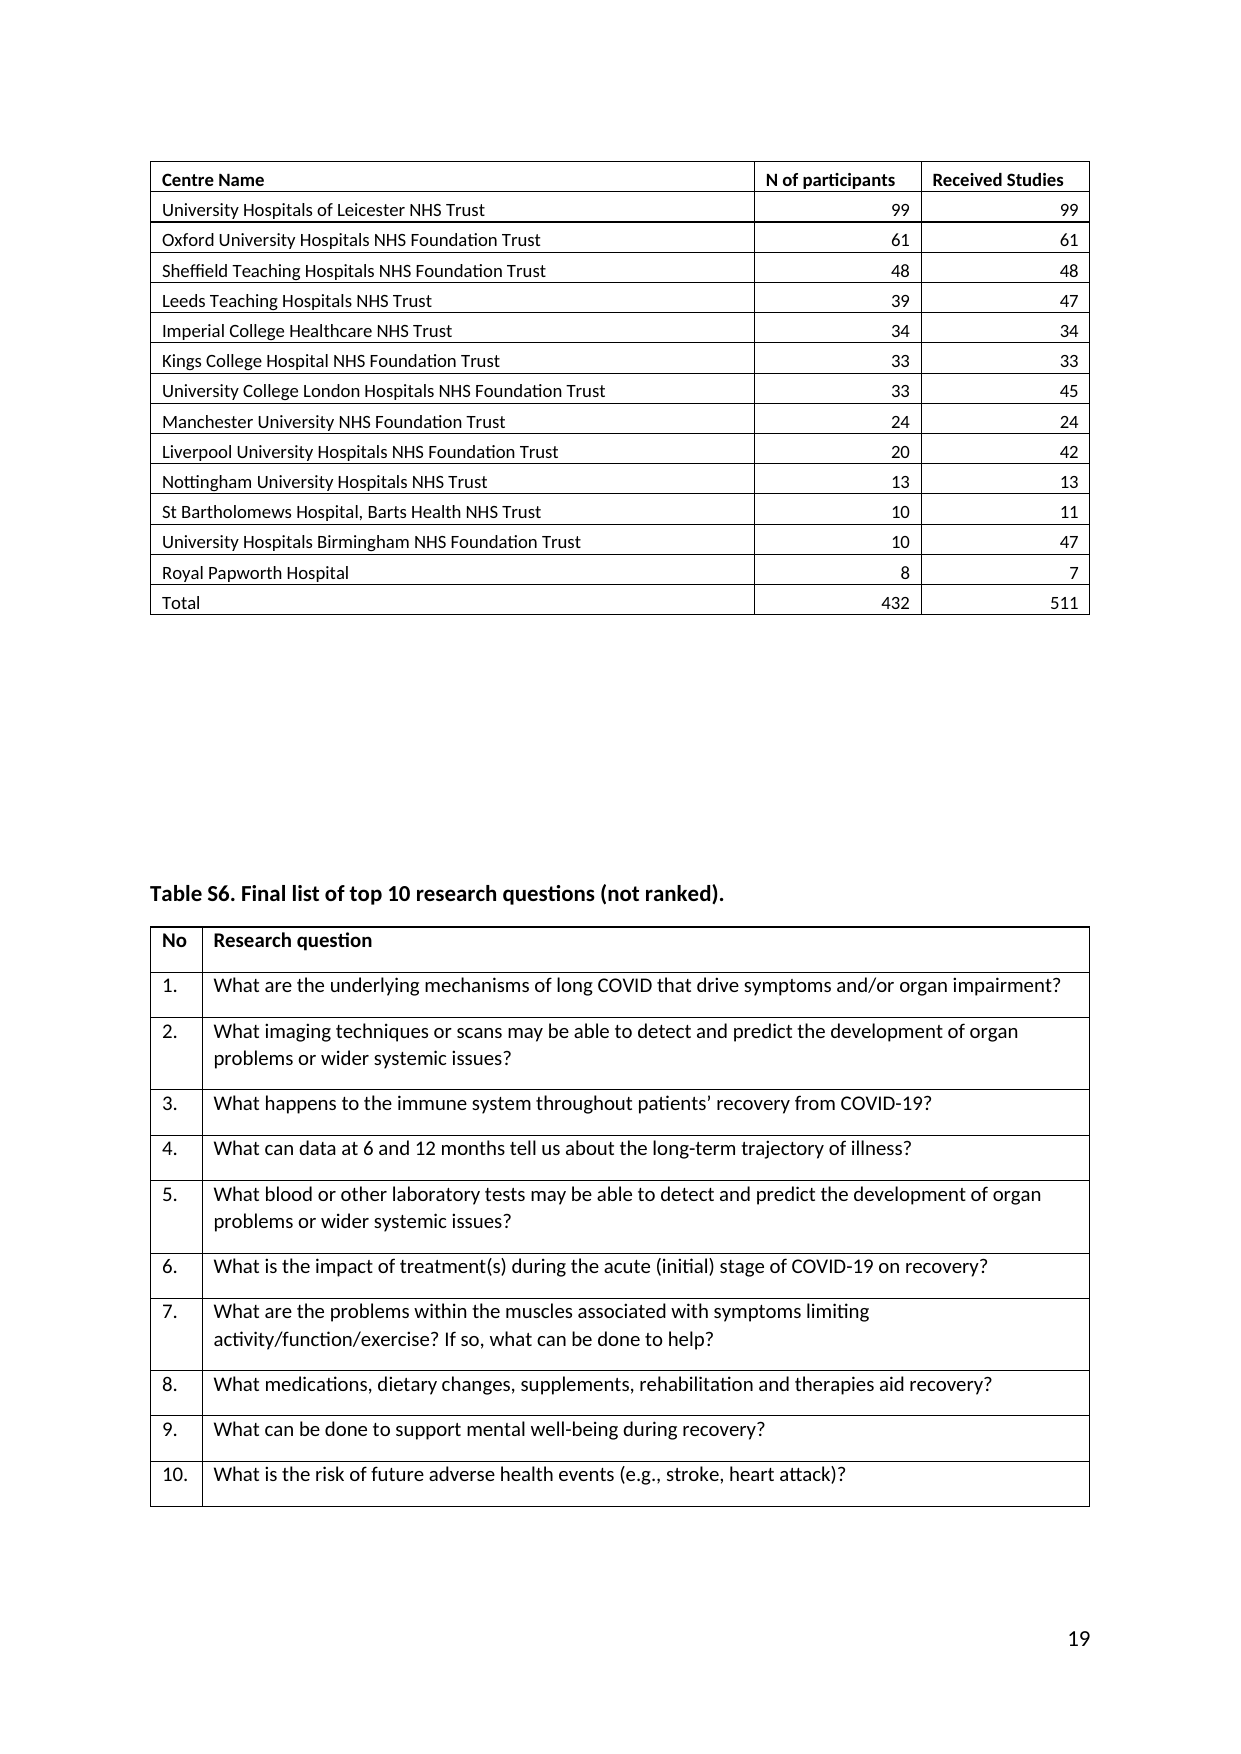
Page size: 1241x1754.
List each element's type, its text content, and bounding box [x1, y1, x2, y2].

table_cell 7 [922, 555, 1089, 584]
table_cell 99 [755, 192, 921, 221]
table_cell 24 [922, 404, 1089, 433]
table_cell 34 [755, 313, 921, 342]
table_cell Total [151, 585, 754, 614]
table_cell What is the risk of future adverse health events (e.g., stroke, heart attack)? [203, 1462, 1089, 1506]
table_cell What are the underlying mechanisms of long COVID that drive symptoms and/or organ impairment? [203, 973, 1089, 1017]
table_cell 10 [755, 525, 921, 554]
table_header No [151, 928, 202, 972]
table_cell What happens to the immune system throughout patients’ recovery from COVID-19? [203, 1090, 1089, 1134]
table_cell What can data at 6 and 12 months tell us about the long-term trajectory of illness? [203, 1136, 1089, 1180]
table_cell 1. [151, 973, 202, 1017]
table_header N of participants [755, 162, 921, 191]
table_cell 39 [755, 283, 921, 312]
table_cell 10 [755, 494, 921, 523]
table_cell 99 [922, 192, 1089, 221]
table_cell Kings College Hospital NHS Foundation Trust [151, 343, 754, 372]
table_cell What can be done to support mental well-being during recovery? [203, 1416, 1089, 1461]
table_cell 4. [151, 1136, 202, 1180]
table_cell Liverpool University Hospitals NHS Foundation Trust [151, 434, 754, 463]
table_cell St Bartholomews Hospital, Barts Health NHS Trust [151, 494, 754, 523]
table_cell 48 [755, 253, 921, 282]
table_cell University Hospitals Birmingham NHS Foundation Trust [151, 525, 754, 554]
table_cell 33 [755, 343, 921, 372]
table_cell 432 [755, 585, 921, 614]
table_cell 13 [755, 464, 921, 493]
table_cell 511 [922, 585, 1089, 614]
table_cell University Hospitals of Leicester NHS Trust [151, 192, 754, 221]
table_cell 33 [922, 343, 1089, 372]
table_cell What are the problems within the muscles associated with symptoms limiting activity/function/exercise? If so, what can be done to help? [203, 1299, 1089, 1370]
table_cell Oxford University Hospitals NHS Foundation Trust [151, 223, 754, 252]
table_cell Sheffield Teaching Hospitals NHS Foundation Trust [151, 253, 754, 282]
table_cell What blood or other laboratory tests may be able to detect and predict the development of organ problems or wider systemic issues? [203, 1181, 1089, 1252]
table_cell 3. [151, 1090, 202, 1134]
table_cell Royal Papworth Hospital [151, 555, 754, 584]
table_cell 47 [922, 283, 1089, 312]
table_cell 9. [151, 1416, 202, 1461]
table_cell What is the impact of treatment(s) during the acute (initial) stage of COVID-19 on recovery? [203, 1254, 1089, 1298]
table_header Received Studies [922, 162, 1089, 191]
table_header Centre Name [151, 162, 754, 191]
table_cell 8. [151, 1371, 202, 1415]
table_cell 61 [922, 223, 1089, 252]
table_cell 6. [151, 1254, 202, 1298]
table_cell Leeds Teaching Hospitals NHS Trust [151, 283, 754, 312]
table_cell 2. [151, 1018, 202, 1089]
table_cell 45 [922, 374, 1089, 403]
table_cell 11 [922, 494, 1089, 523]
table_cell Nottingham University Hospitals NHS Trust [151, 464, 754, 493]
table_cell 20 [755, 434, 921, 463]
table_cell 5. [151, 1181, 202, 1252]
table_cell What imaging techniques or scans may be able to detect and predict the development of organ problems or wider systemic issues? [203, 1018, 1089, 1089]
table_cell What medications, dietary changes, supplements, rehabilitation and therapies aid recovery? [203, 1371, 1089, 1415]
table_header Research question [203, 928, 1089, 972]
table_cell 48 [922, 253, 1089, 282]
table_cell 13 [922, 464, 1089, 493]
table_cell University College London Hospitals NHS Foundation Trust [151, 374, 754, 403]
table_cell Imperial College Healthcare NHS Trust [151, 313, 754, 342]
table_cell 34 [922, 313, 1089, 342]
table_cell 8 [755, 555, 921, 584]
table_cell 24 [755, 404, 921, 433]
table_cell Manchester University NHS Foundation Trust [151, 404, 754, 433]
table_cell 7. [151, 1299, 202, 1370]
table_cell 33 [755, 374, 921, 403]
table_cell 42 [922, 434, 1089, 463]
table_cell 10. [151, 1462, 202, 1506]
table_cell 61 [755, 223, 921, 252]
table_cell 47 [922, 525, 1089, 554]
text Table S6. Final list of top 10 research questions (not ranked). [150, 879, 1090, 907]
